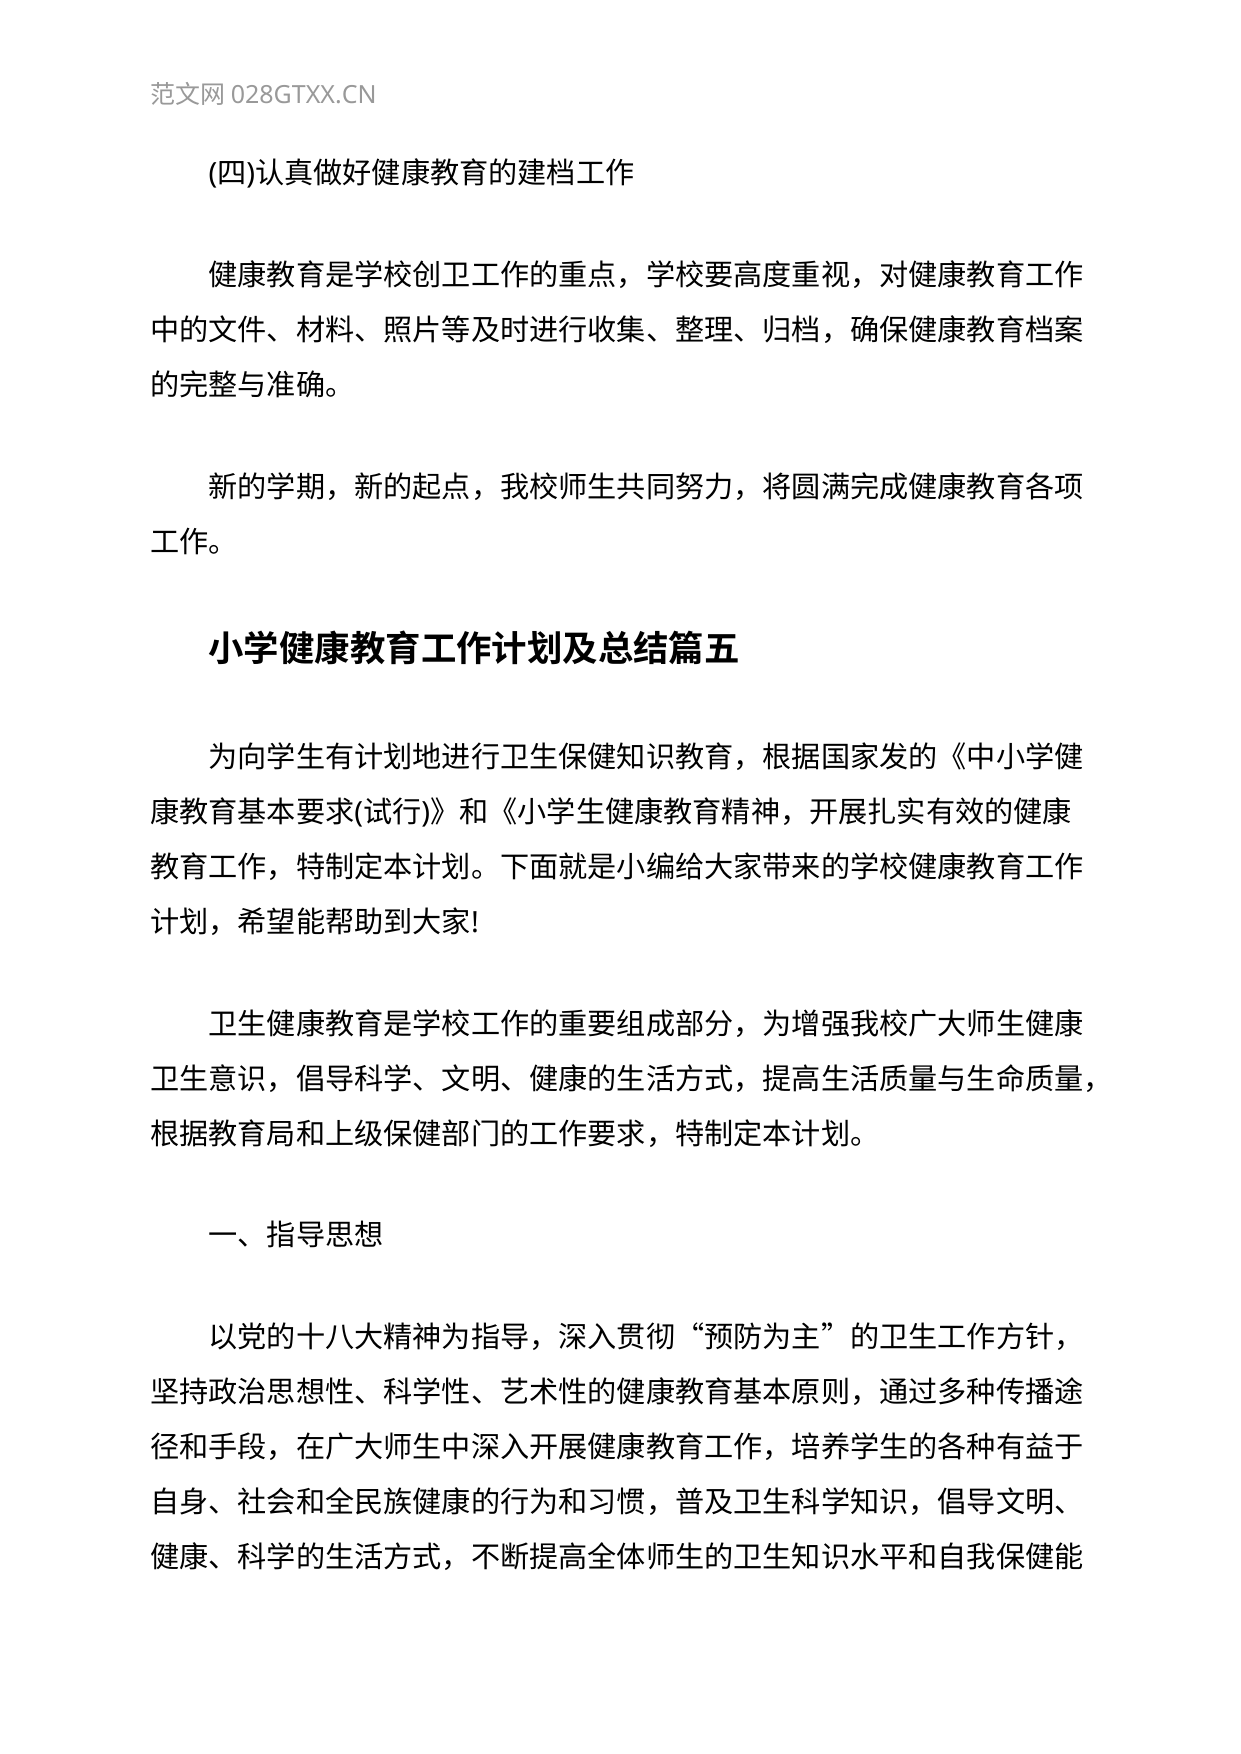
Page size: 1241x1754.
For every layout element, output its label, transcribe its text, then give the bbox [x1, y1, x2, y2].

text 健康教育是学校创卫工作的重点，学校要高度重视，对健康教育工作中的文件、材料、照片等及时进行收集、整理、归档，确保健康教育档案的完整与准确。 [150, 252, 1090, 404]
text 新的学期，新的起点，我校师生共同努力，将圆满完成健康教育各项工作。 [150, 463, 1090, 561]
text 小学健康教育工作计划及总结篇五 [150, 620, 1090, 671]
text 卫生健康教育是学校工作的重要组成部分，为增强我校广大师生健康卫生意识，倡导科学、文明、健康的生活方式，提高生活质量与生命质量，根据教育局和上级保健部门的工作要求，特制定本计划。 [150, 1000, 1090, 1152]
text 为向学生有计划地进行卫生保健知识教育，根据国家发的《中小学健康教育基本要求(试行)》和《小学生健康教育精神，开展扎实有效的健康教育工作，特制定本计划。下面就是小编给大家带来的学校健康教育工作计划，希望能帮助到大家! [150, 734, 1090, 941]
text 一、指导思想 [150, 1212, 1090, 1254]
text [150, 1314, 1090, 1576]
text (四)认真做好健康教育的建档工作 [150, 150, 1090, 192]
